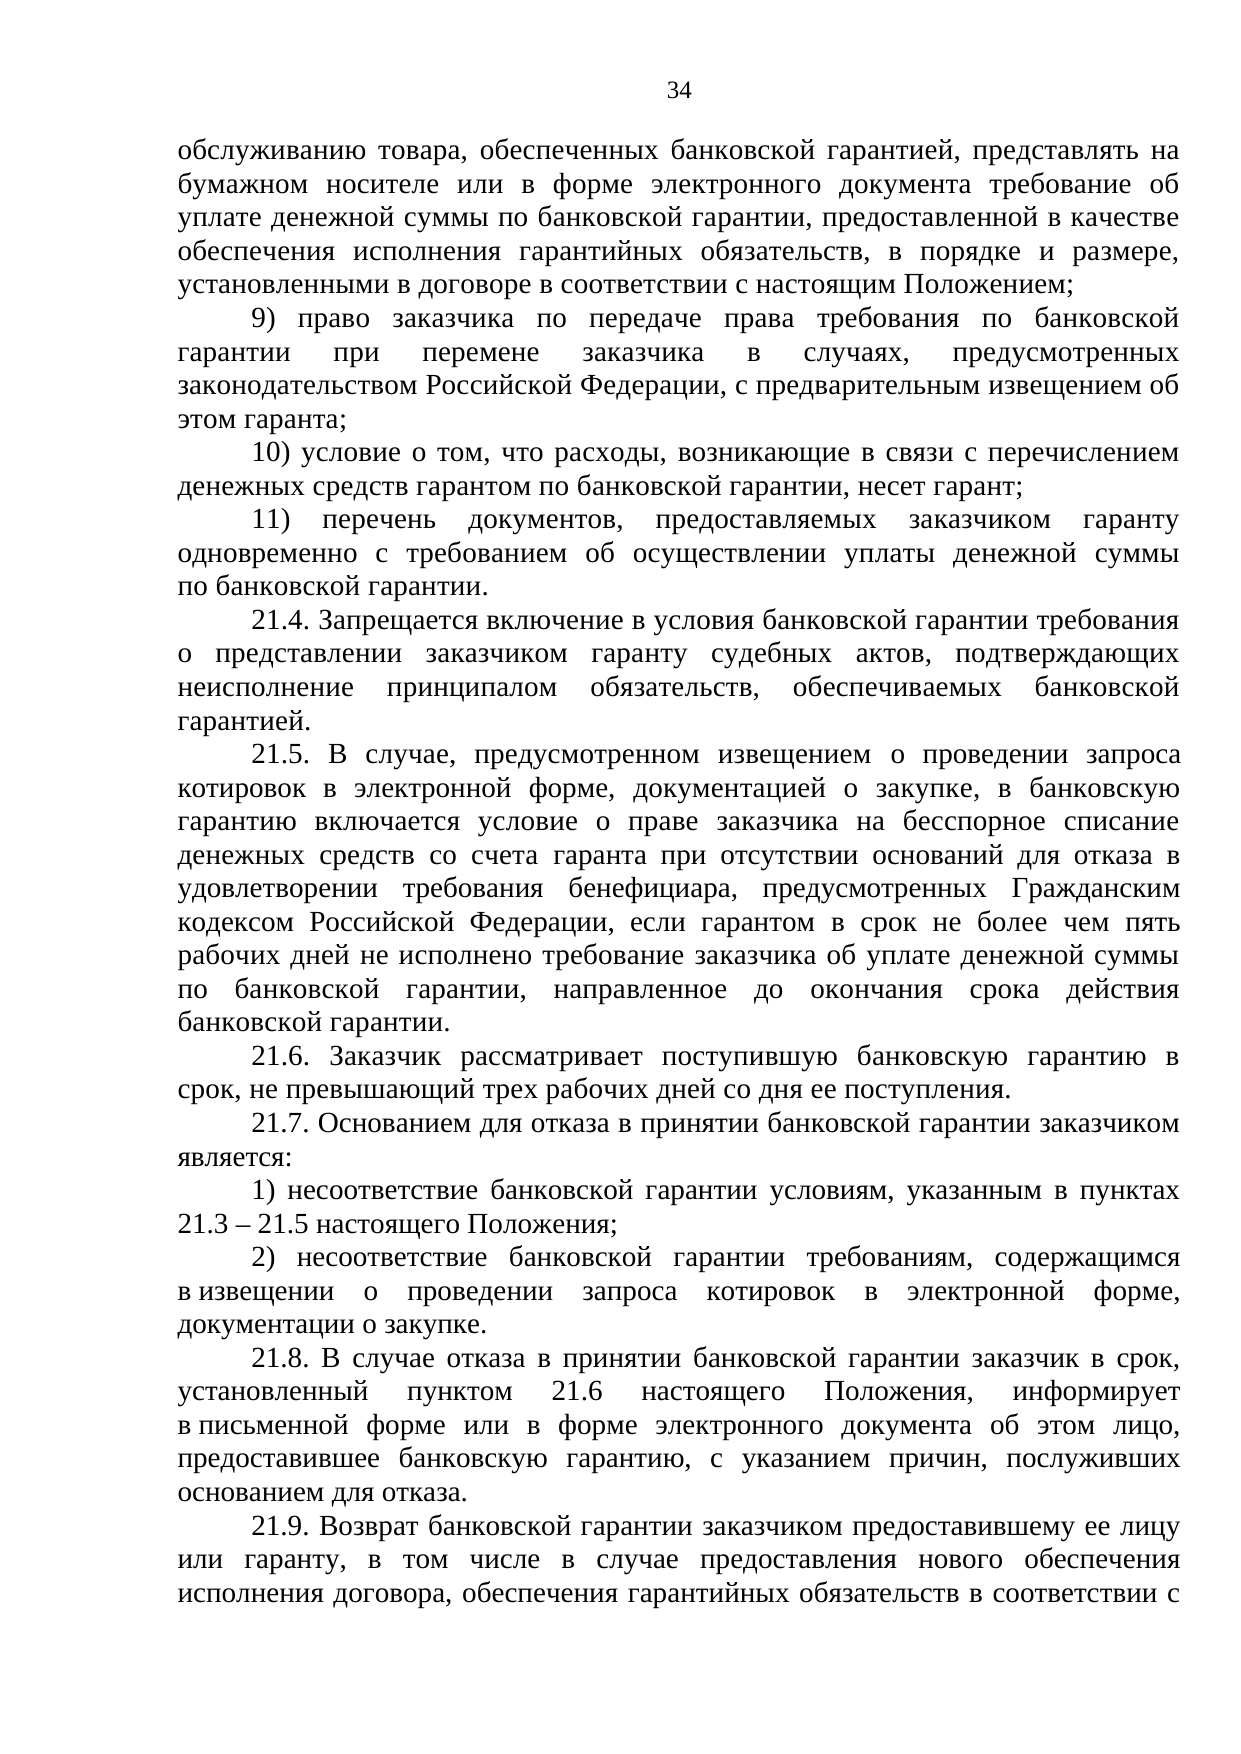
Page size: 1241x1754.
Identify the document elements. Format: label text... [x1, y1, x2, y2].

text 21.4. Запрещается включение в условия банковской гарантии требования о представлении заказчиком гаранту судебных актов, подтверждающих неисполнение принципалом обязательств, обеспечиваемых банковской гарантией. [177, 602, 1181, 736]
text 10) условие о том, что расходы, возникающие в связи с перечислением денежных средств гарантом по банковской гарантии, несет гарант; [177, 434, 1181, 501]
text 1) несоответствие банковской гарантии условиям, указанным в пунктах 21.3 – 21.5 настоящего Положения; [177, 1172, 1181, 1239]
text 21.8. В случае отказа в принятии банковской гарантии заказчик в срок, установленный пунктом 21.6 настоящего Положения, информирует в письменной форме или в форме электронного документа об этом лицо, предоставившее банковскую гарантию, с указанием причин, послуживших основанием для отказа. [177, 1340, 1181, 1508]
text 11) перечень документов, предоставляемых заказчиком гаранту одновременно с требованием об осуществлении уплаты денежной суммы по банковской гарантии. [177, 501, 1181, 602]
text 2) несоответствие банковской гарантии требованиям, содержащимся в извещении о проведении запроса котировок в электронной форме, документации о закупке. [177, 1239, 1181, 1340]
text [177, 1508, 1181, 1608]
text 21.6. Заказчик рассматривает поступившую банковскую гарантию в срок, не превышающий трех рабочих дней со дня ее поступления. [177, 1038, 1181, 1105]
text 21.7. Основанием для отказа в принятии банковской гарантии заказчиком является: [177, 1105, 1181, 1172]
text 9) право заказчика по передаче права требования по банковской гарантии при перемене заказчика в случаях, предусмотренных законодательством Российской Федерации, с предварительным извещением об этом гаранта; [177, 300, 1181, 434]
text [177, 132, 1181, 300]
text 21.5. В случае, предусмотренном извещением о проведении запроса котировок в электронной форме, документацией о закупке, в банковскую гарантию включается условие о праве заказчика на бесспорное списание денежных средств со счета гаранта при отсутствии оснований для отказа в удовлетворении требования бенефициара, предусмотренных Гражданским кодексом Российской Федерации, если гарантом в срок не более чем пять рабочих дней не исполнено требование заказчика об уплате денежной суммы по банковской гарантии, направленное до окончания срока действия банковской гарантии. [177, 736, 1181, 1038]
